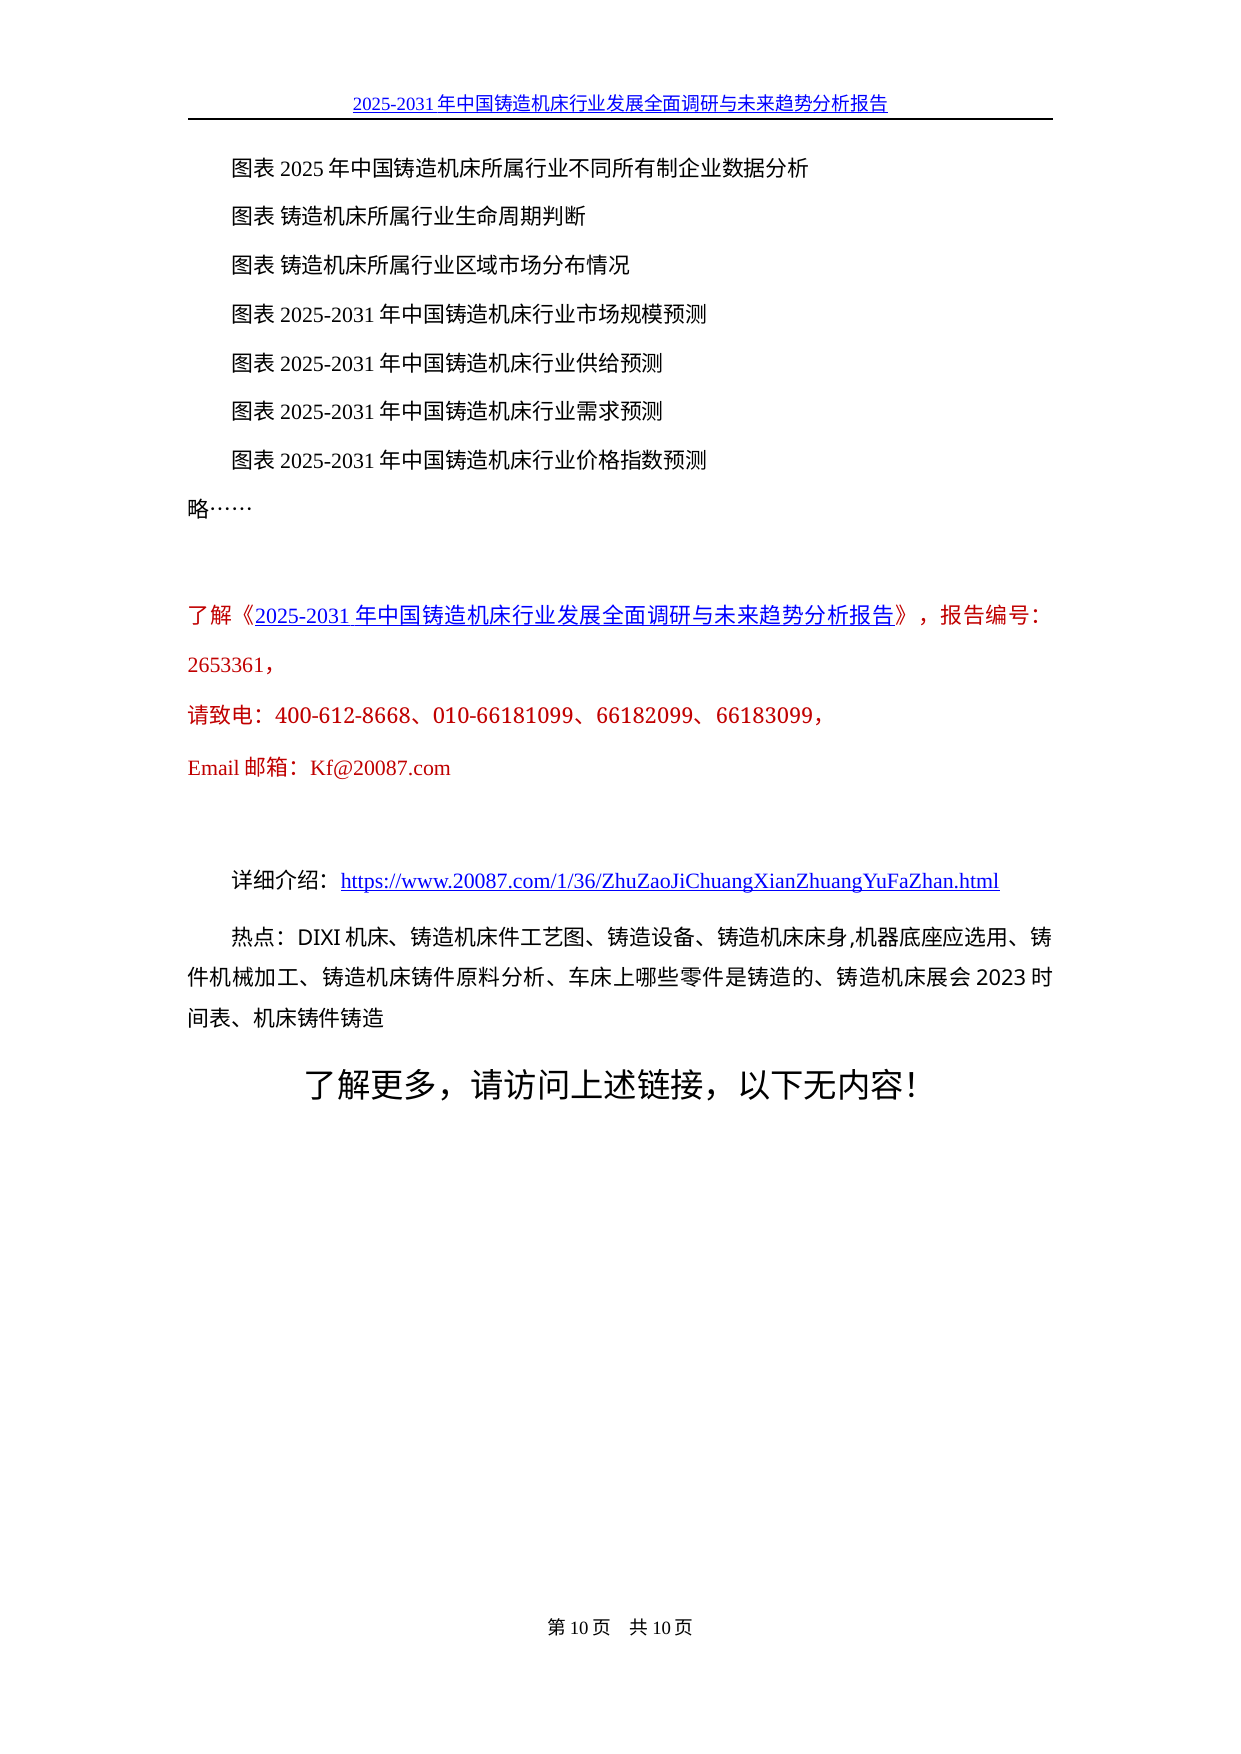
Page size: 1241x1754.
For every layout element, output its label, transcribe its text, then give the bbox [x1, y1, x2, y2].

text 详细介绍：https://www.20087.com/1/36/ZhuZaoJiChuangXianZhuangYuFaZhan.html [187, 863, 1053, 895]
text 热点：DIXI机床、铸造机床件工艺图、铸造设备、铸造机床床身,机器底座应选用、铸件机械加工、铸造机床铸件原料分析、车床上哪些零件是铸造的、铸造机床展会2023时间表、机床铸件铸造 [187, 919, 1053, 1033]
text 请致电：400-612-8668、010-66181099、66182099、66183099， [187, 698, 1053, 731]
text 了解《2025-2031年中国铸造机床行业发展全面调研与未来趋势分析报告》，报告编号：2653361， [187, 598, 1053, 679]
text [187, 150, 1053, 524]
text Email邮箱：Kf@20087.com [187, 750, 1053, 782]
title 了解更多，请访问上述链接，以下无内容！ [187, 1051, 1053, 1116]
